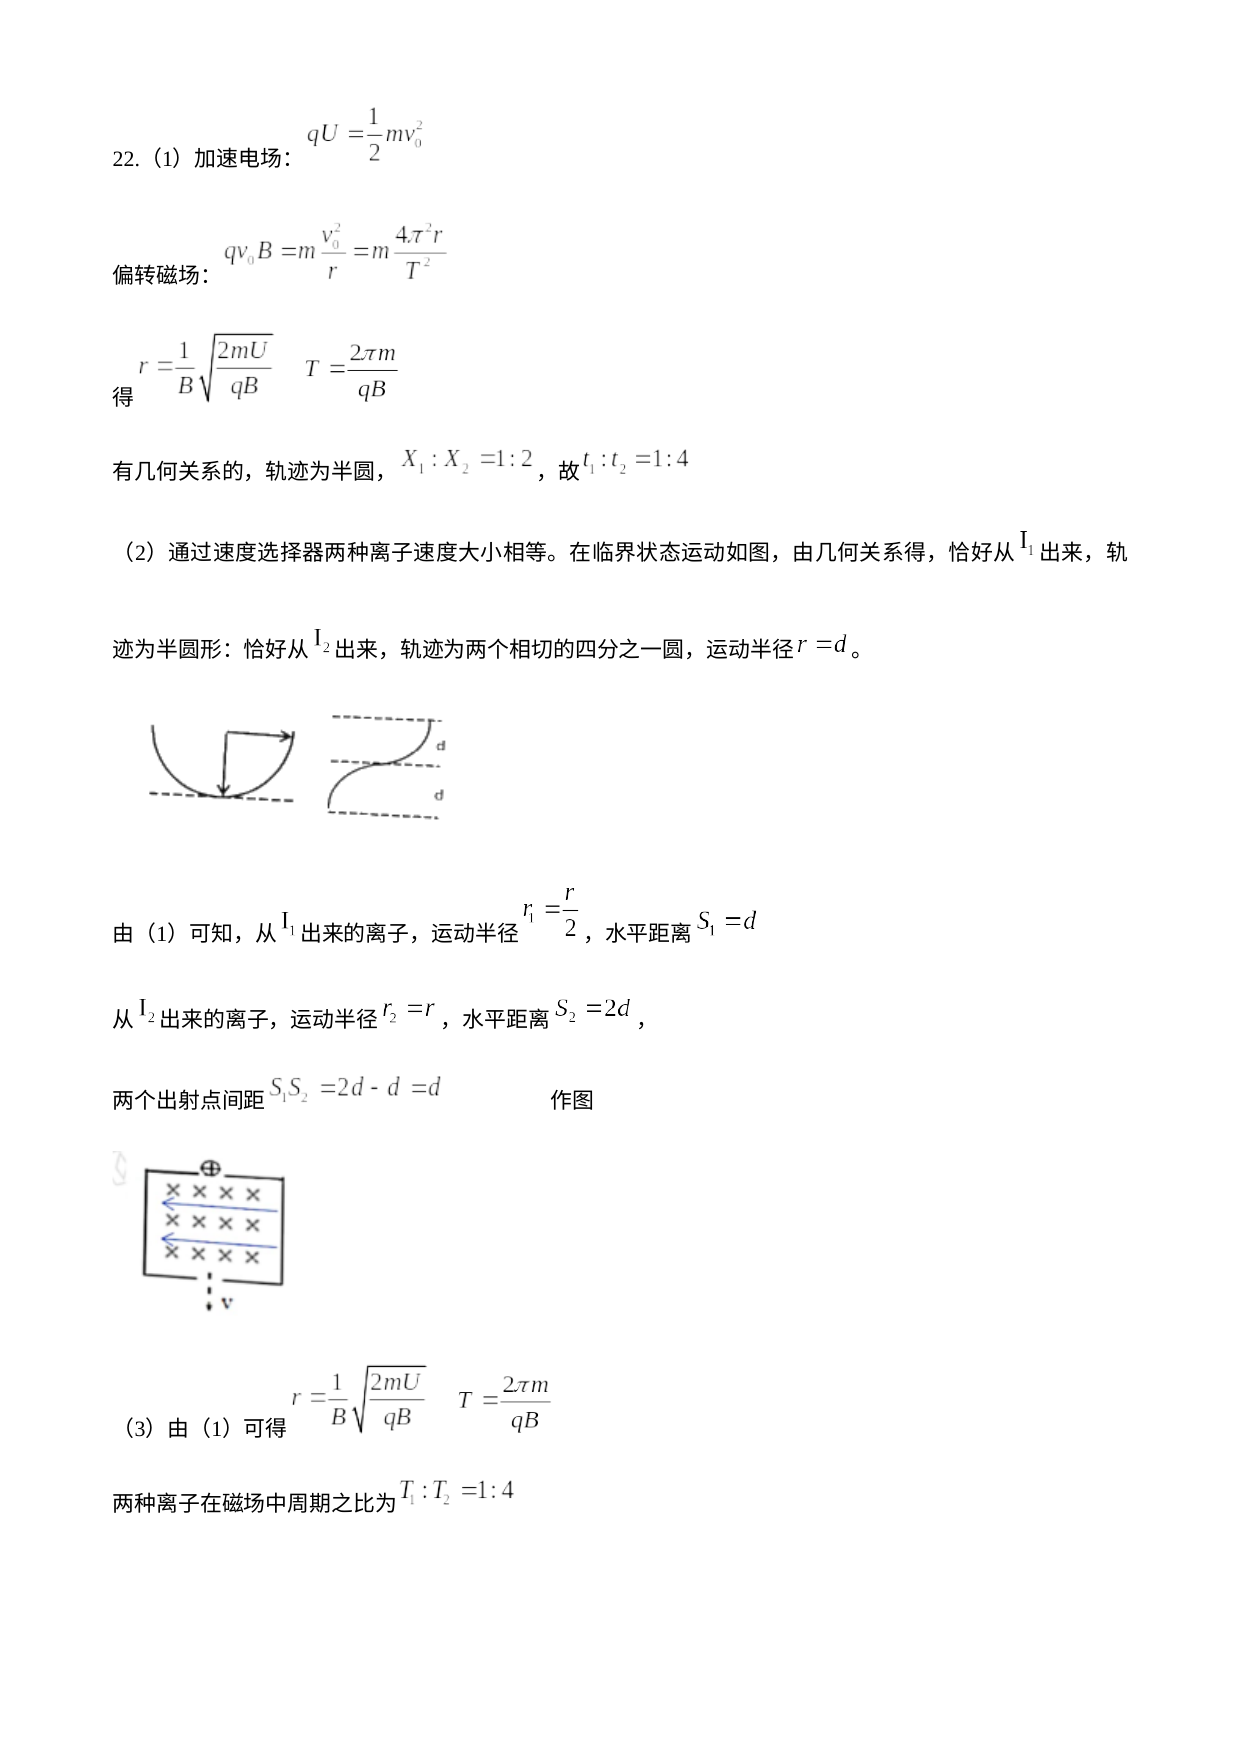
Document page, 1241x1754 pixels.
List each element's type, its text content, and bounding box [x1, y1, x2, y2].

text 两种离子在磁场中周期之比为 [112, 1473, 1128, 1538]
text 偏转磁场： [112, 215, 1128, 313]
text 22.（1）加速电场： [112, 102, 1128, 199]
text （2）通过速度选择器两种离子速度大小相等。在临界状态运动如图，由几何关系得，恰好从出来，轨迹为半圆形：恰好从出来，轨迹为两个相切的四分之一圆，运动半径。 [112, 523, 1128, 685]
text 由（1）可知，从出来的离子，运动半径，水平距离 [112, 877, 1128, 974]
text 得 [112, 328, 1128, 426]
text （3）由（1）可得 [112, 1360, 1128, 1458]
picture [112, 1151, 328, 1316]
text 有几何关系的，轨迹为半圆，，故 [112, 442, 1128, 507]
text 两个出射点间距 作图 [112, 1071, 1128, 1136]
picture [112, 700, 494, 837]
text 从出来的离子，运动半径，水平距离， [112, 990, 1128, 1055]
